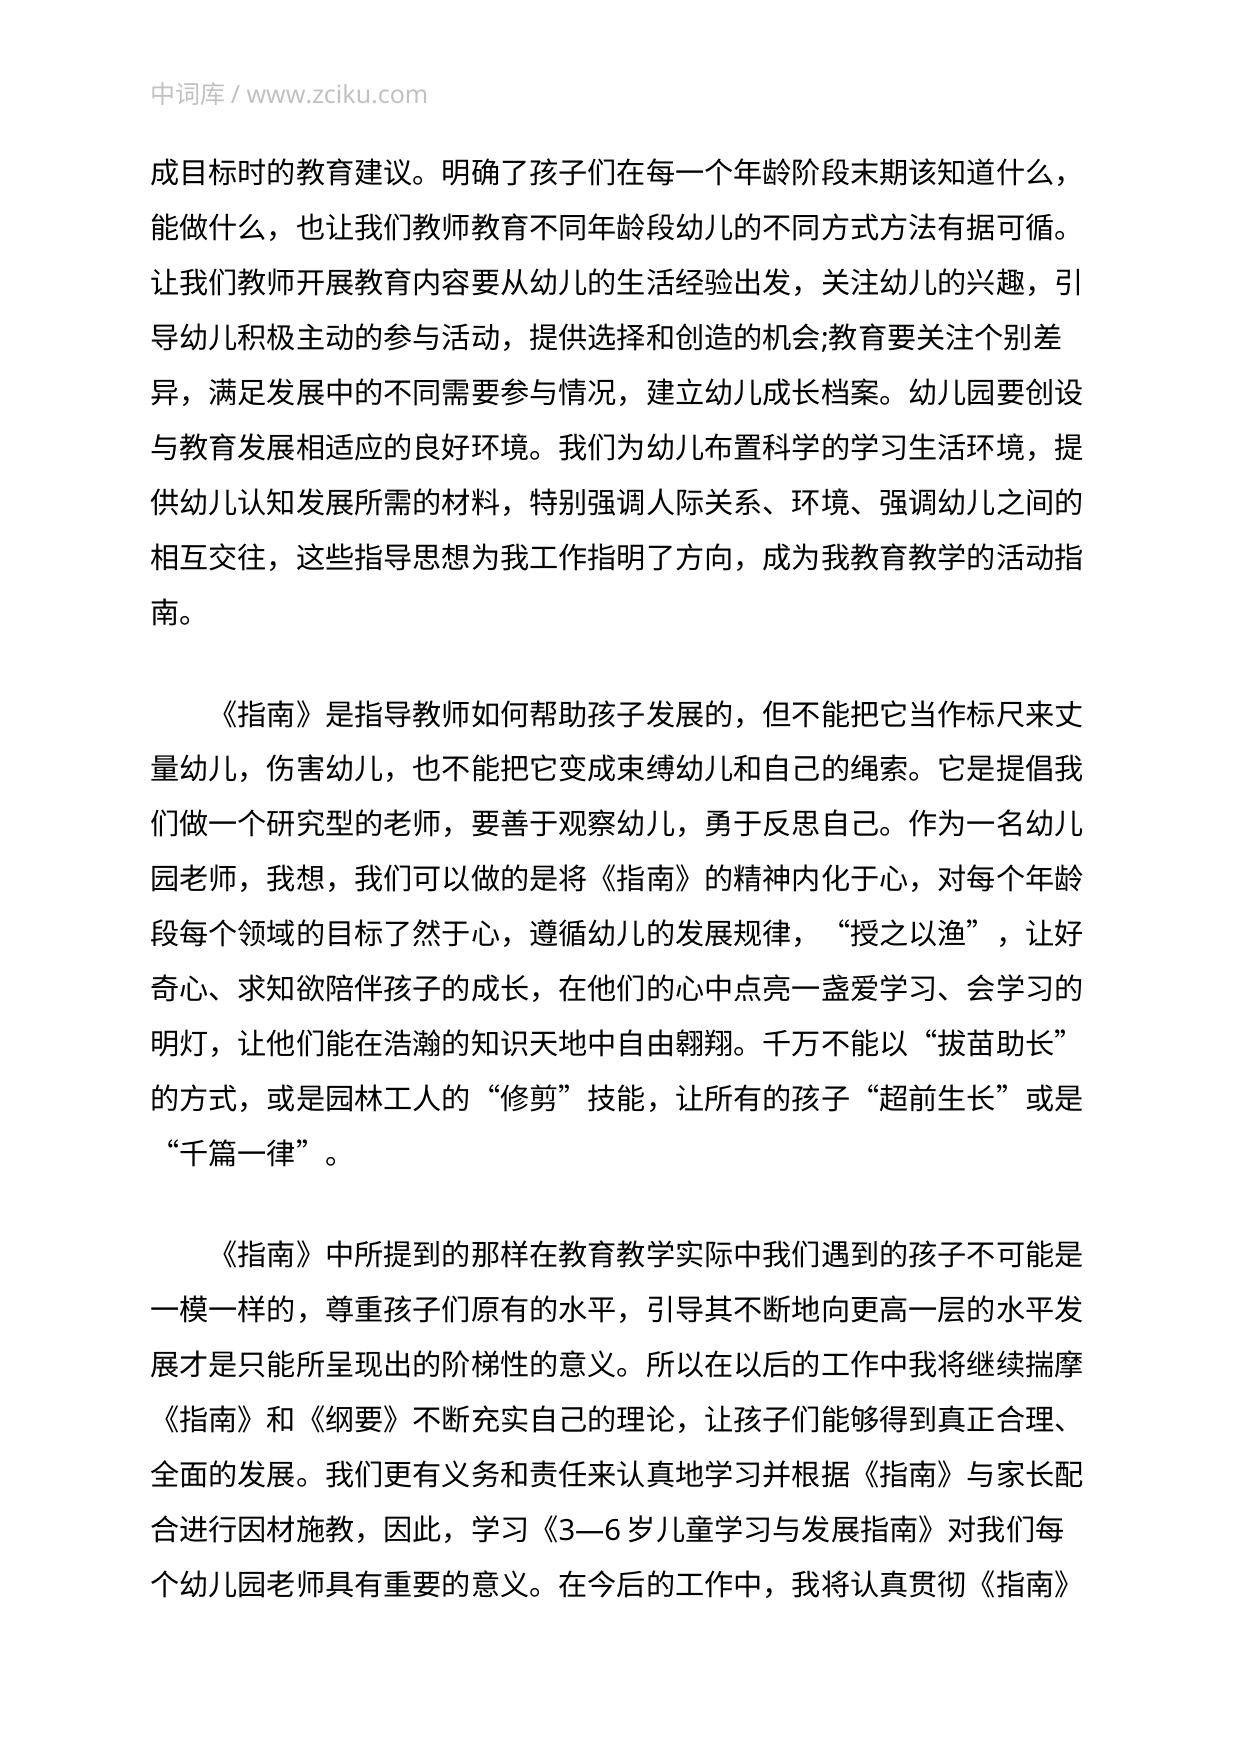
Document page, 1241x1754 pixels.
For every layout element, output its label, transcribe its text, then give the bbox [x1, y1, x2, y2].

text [150, 150, 1090, 632]
text 《指南》是指导教师如何帮助孩子发展的，但不能把它当作标尺来丈量幼儿，伤害幼儿，也不能把它变成束缚幼儿和自己的绳索。它是提倡我们做一个研究型的老师，要善于观察幼儿，勇于反思自己。作为一名幼儿园老师，我想，我们可以做的是将《指南》的精神内化于心，对每个年龄段每个领域的目标了然于心，遵循幼儿的发展规律，“授之以渔”，让好奇心、求知欲陪伴孩子的成长，在他们的心中点亮一盏爱学习、会学习的明灯，让他们能在浩瀚的知识天地中自由翱翔。千万不能以“拔苗助长”的方式，或是园林工人的“修剪”技能，让所有的孩子“超前生长”或是“千篇一律”。 [150, 691, 1090, 1172]
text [150, 1232, 1090, 1604]
